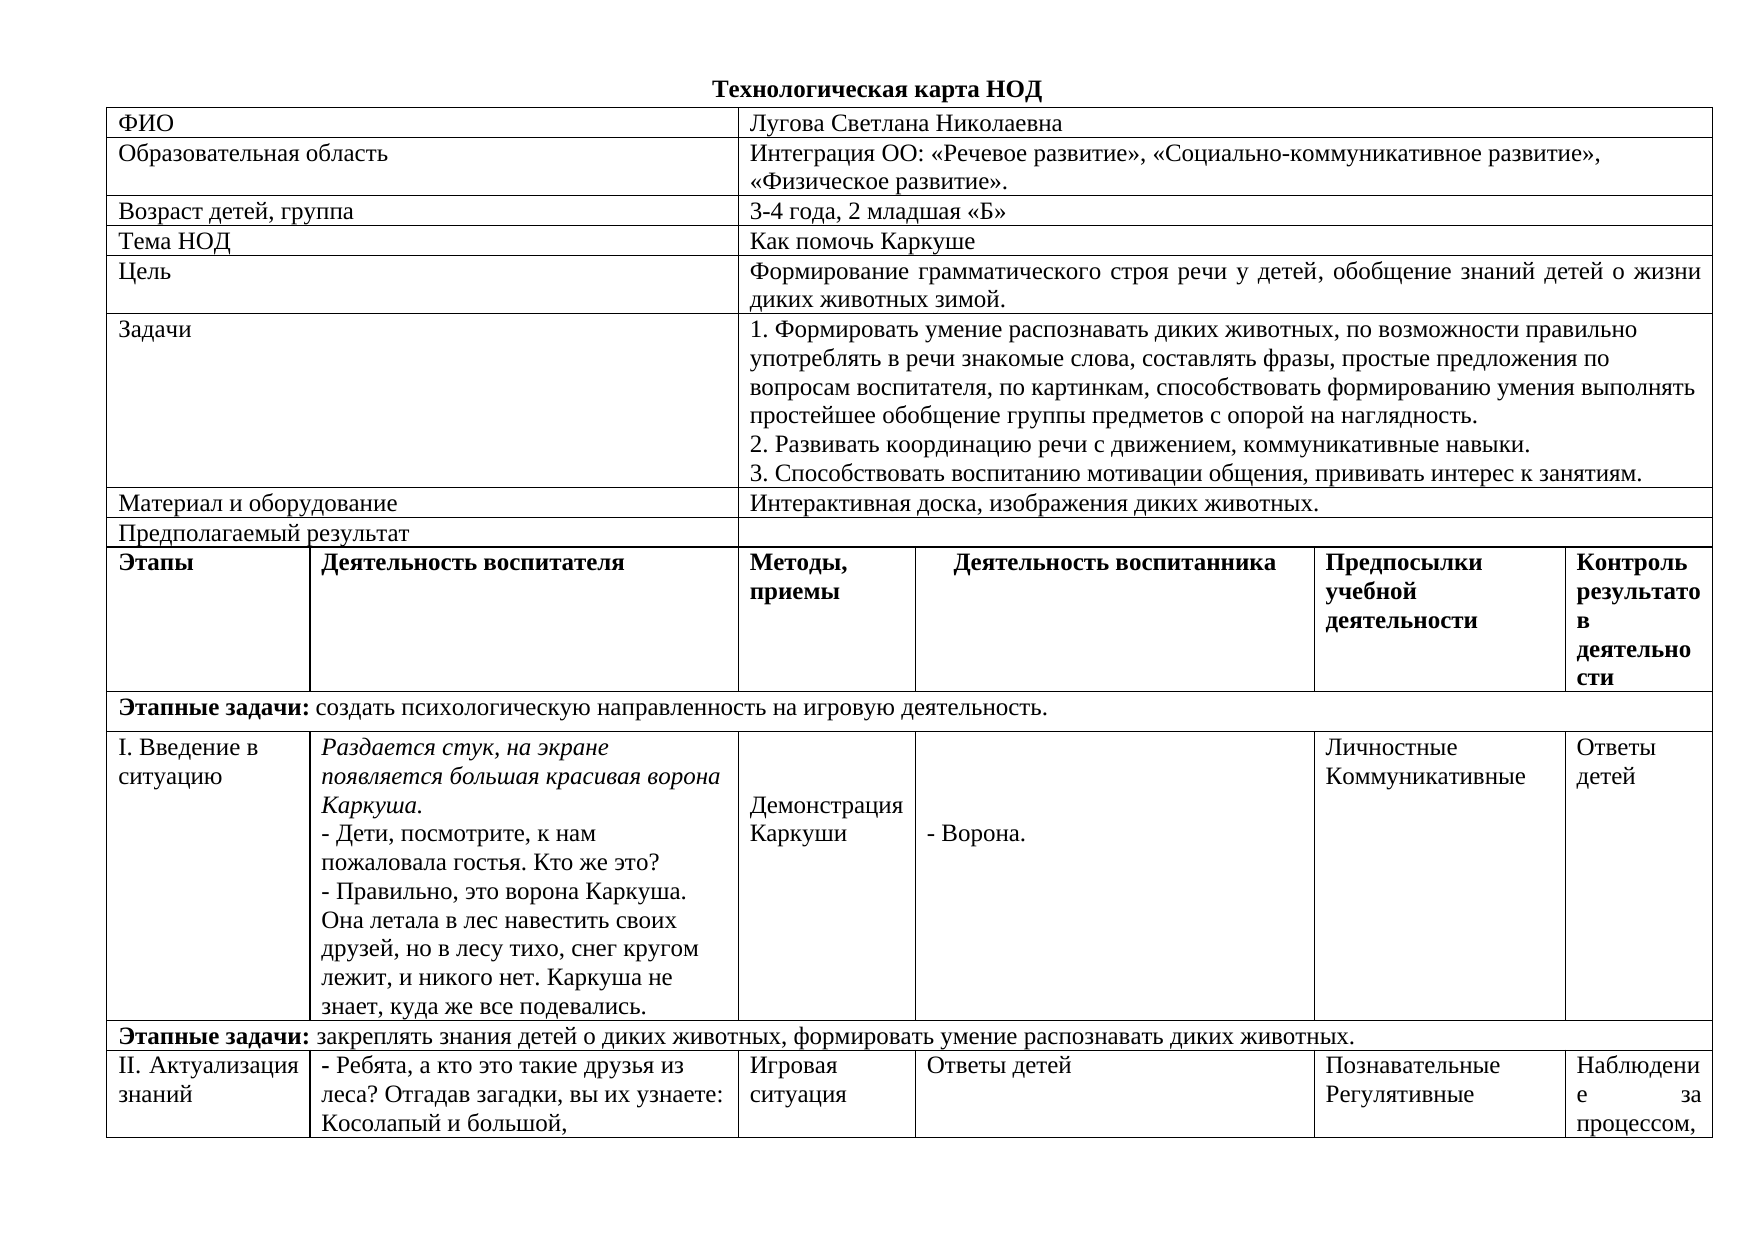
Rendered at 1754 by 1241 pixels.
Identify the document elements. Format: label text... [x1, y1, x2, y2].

table_cell Личностные Коммуникативные [1315, 732, 1565, 1020]
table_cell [1315, 1051, 1565, 1137]
table_cell Контроль результатов деятельности [1566, 548, 1712, 691]
table_cell Материал и оборудование [107, 488, 738, 517]
table_cell Демонстрация Каркуши [739, 732, 915, 1020]
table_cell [107, 1051, 309, 1137]
table_cell Этапы [107, 548, 309, 691]
table_cell Задачи [107, 314, 738, 487]
table_cell Интерактивная доска, изображения диких животных. [739, 488, 1712, 517]
table_cell Ответы детей [1566, 732, 1712, 1020]
table_cell Предпосылки учебной деятельности [1315, 548, 1565, 691]
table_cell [916, 1051, 1314, 1137]
table_cell Формирование грамматического строя речи у детей, обобщение знаний детей о жизни диких животных зимой. [739, 256, 1712, 313]
table_cell Этапные задачи: создать психологическую направленность на игровую деятельность. [107, 692, 1712, 731]
table_header Лугова Светлана Николаевна [739, 108, 1712, 137]
table_cell Как помочь Каркуше [739, 226, 1712, 255]
table_cell [739, 518, 1712, 546]
table_cell Деятельность воспитанника [916, 548, 1314, 691]
table_cell Цель [107, 256, 738, 313]
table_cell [1566, 1051, 1712, 1137]
table_cell Раздается стук, на экране появляется большая красивая ворона Каркуша. - Дети, посмотрите, к нам пожаловала гостья. Кто же это? - Правильно, это ворона Каркуша. Она летала в лес навестить своих друзей, но в лесу тихо, снег кругом лежит, и никого нет. Каркуша не знает, куда же все подевались. [311, 732, 738, 1020]
table_cell Деятельность воспитателя [311, 548, 738, 691]
table_cell - Ворона. [916, 732, 1314, 1020]
table_cell 3-4 года, 2 младшая «Б» [739, 196, 1712, 225]
table_cell 1. Формировать умение распознавать диких животных, по возможности правильно употреблять в речи знакомые слова, составлять фразы, простые предложения по вопросам воспитателя, по картинкам, способствовать формированию умения выполнять простейшее обобщение группы предметов с опорой на наглядность. 2. Развивать координацию речи с движением, коммуникативные навыки. 3. Способствовать воспитанию мотивации общения, прививать интерес к занятиям. [739, 314, 1712, 487]
table_cell Возраст детей, группа [107, 196, 738, 225]
table_cell I. Введение в ситуацию [107, 732, 309, 1020]
table_cell Предполагаемый результат [107, 518, 738, 546]
table_cell Тема НОД [107, 226, 738, 255]
table_cell Интеграция ОО: «Речевое развитие», «Социально-коммуникативное развитие», «Физическое развитие». [739, 138, 1712, 195]
table_cell Игровая ситуация [739, 1051, 915, 1137]
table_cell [311, 1051, 738, 1137]
table_cell Образовательная область [107, 138, 738, 195]
table_cell Методы, приемы [739, 548, 915, 691]
text Технологическая карта НОД [118, 74, 1636, 103]
table_cell Этапные задачи: закреплять знания детей о диких животных, формировать умение распознавать диких животных. [107, 1021, 1712, 1049]
table_header ФИО [107, 108, 738, 137]
